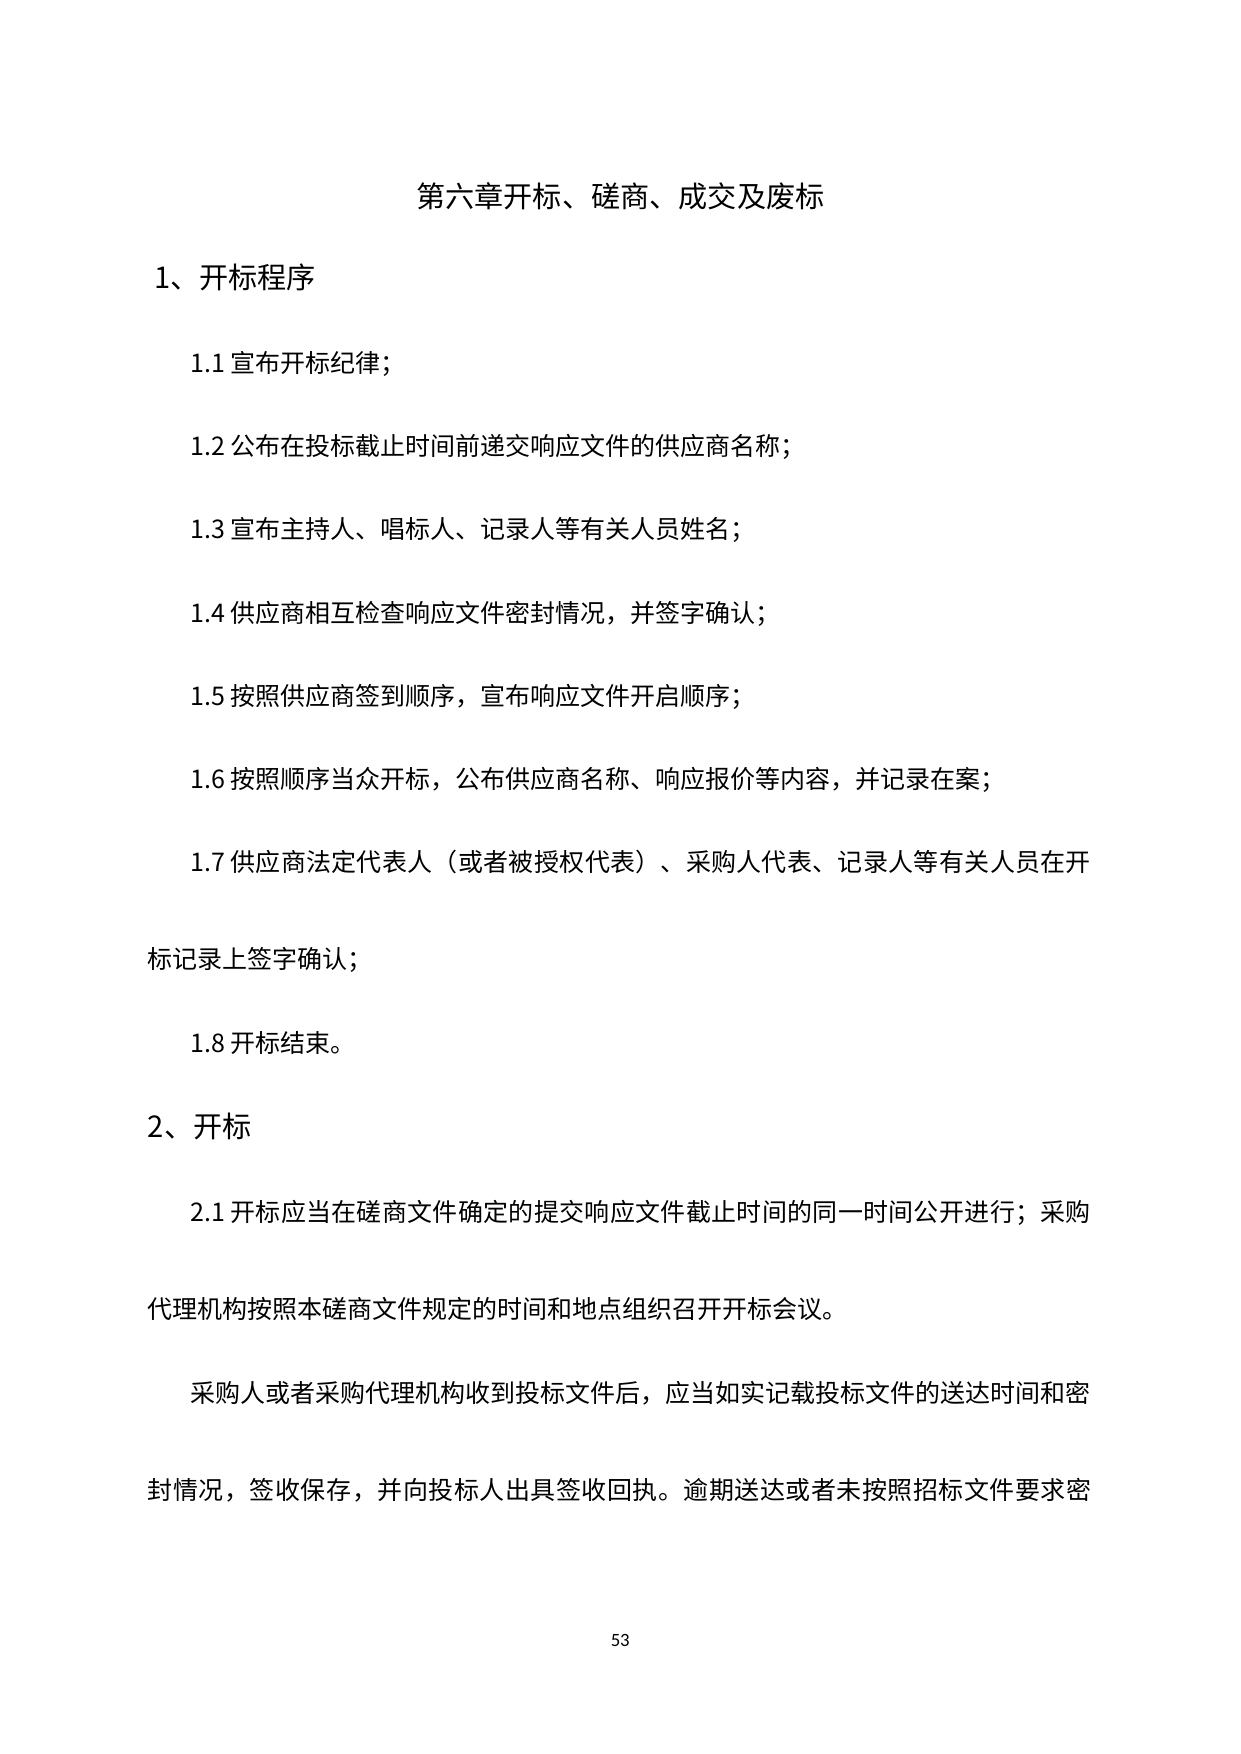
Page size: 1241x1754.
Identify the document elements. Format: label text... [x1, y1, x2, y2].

text 1.6按照顺序当众开标，公布供应商名称、响应报价等内容，并记录在案； [148, 745, 1092, 810]
text 1.8开标结束。 [148, 1009, 1092, 1074]
text 1.5按照供应商签到顺序，宣布响应文件开启顺序； [148, 662, 1092, 727]
text 1、开标程序 [154, 243, 1092, 308]
text 第六章开标、磋商、成交及废标 [148, 162, 1092, 227]
text 1.7供应商法定代表人（或者被授权代表）、采购人代表、记录人等有关人员在开标记录上签字确认； [148, 828, 1092, 991]
text 1.3宣布主持人、唱标人、记录人等有关人员姓名； [148, 496, 1092, 561]
text 2.1开标应当在磋商文件确定的提交响应文件截止时间的同一时间公开进行；采购代理机构按照本磋商文件规定的时间和地点组织召开开标会议。 [148, 1178, 1092, 1341]
text 2、开标 [148, 1092, 1092, 1157]
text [148, 1359, 1092, 1521]
text 1.2公布在投标截止时间前递交响应文件的供应商名称； [148, 412, 1092, 477]
text 1.4供应商相互检查响应文件密封情况，并签字确认； [148, 579, 1092, 644]
text 1.1宣布开标纪律； [148, 329, 1092, 394]
